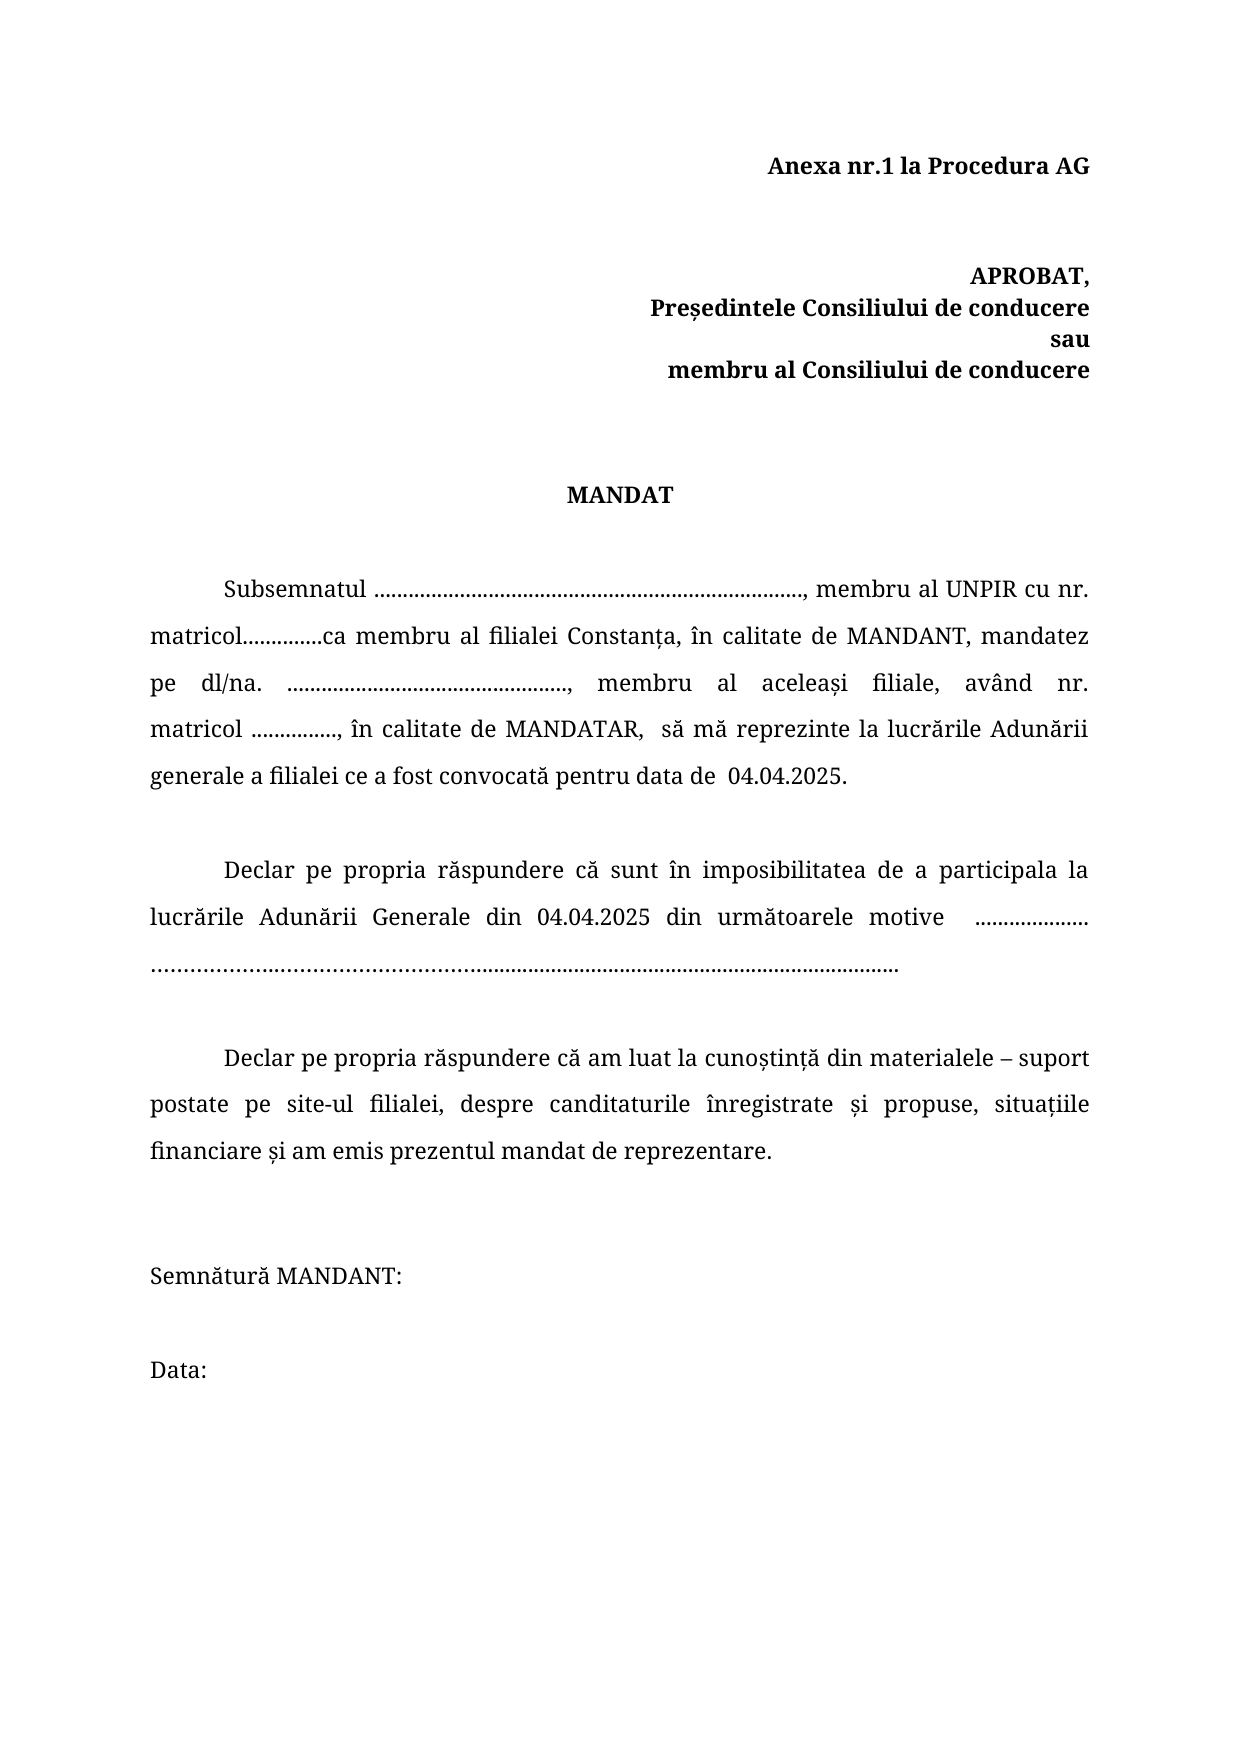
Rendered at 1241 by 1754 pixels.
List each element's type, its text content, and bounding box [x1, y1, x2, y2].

text Anexa nr.1 la Procedura AG [150, 150, 1090, 181]
text Semnătură MANDANT: [150, 1260, 1090, 1292]
text Subsemnatul ..........................................................................., membru al UNPIR cu nr. matricol..............ca membru al filialei Constanța, în calitate de MANDANT, mandatez pe dl/na. ................................................., membru al aceleaşi filiale, având nr. matricol ..............., în calitate de MANDATAR, să mă reprezinte la lucrările Adunării generale a filialei ce a fost convocată pentru data de 04.04.2025. [150, 573, 1090, 792]
text Data: [150, 1354, 1090, 1385]
text Preşedintele Consiliului de conducere [150, 292, 1090, 323]
text Declar pe propria răspundere că am luat la cunoștință din materialele – suport postate pe site-ul filialei, despre canditaturile înregistrate și propuse, situațiile financiare și am emis prezentul mandat de reprezentare. [150, 1042, 1090, 1167]
text sau [150, 323, 1090, 354]
text Declar pe propria răspundere că sunt în imposibilitatea de a participala la lucrările Adunării Generale din 04.04.2025 din următoarele motive ....................………………..………………………….......................................................................... [150, 854, 1090, 979]
text membru al Consiliului de conducere [150, 354, 1090, 385]
text APROBAT, [150, 260, 1090, 292]
subtitle MANDAT [150, 479, 1090, 510]
